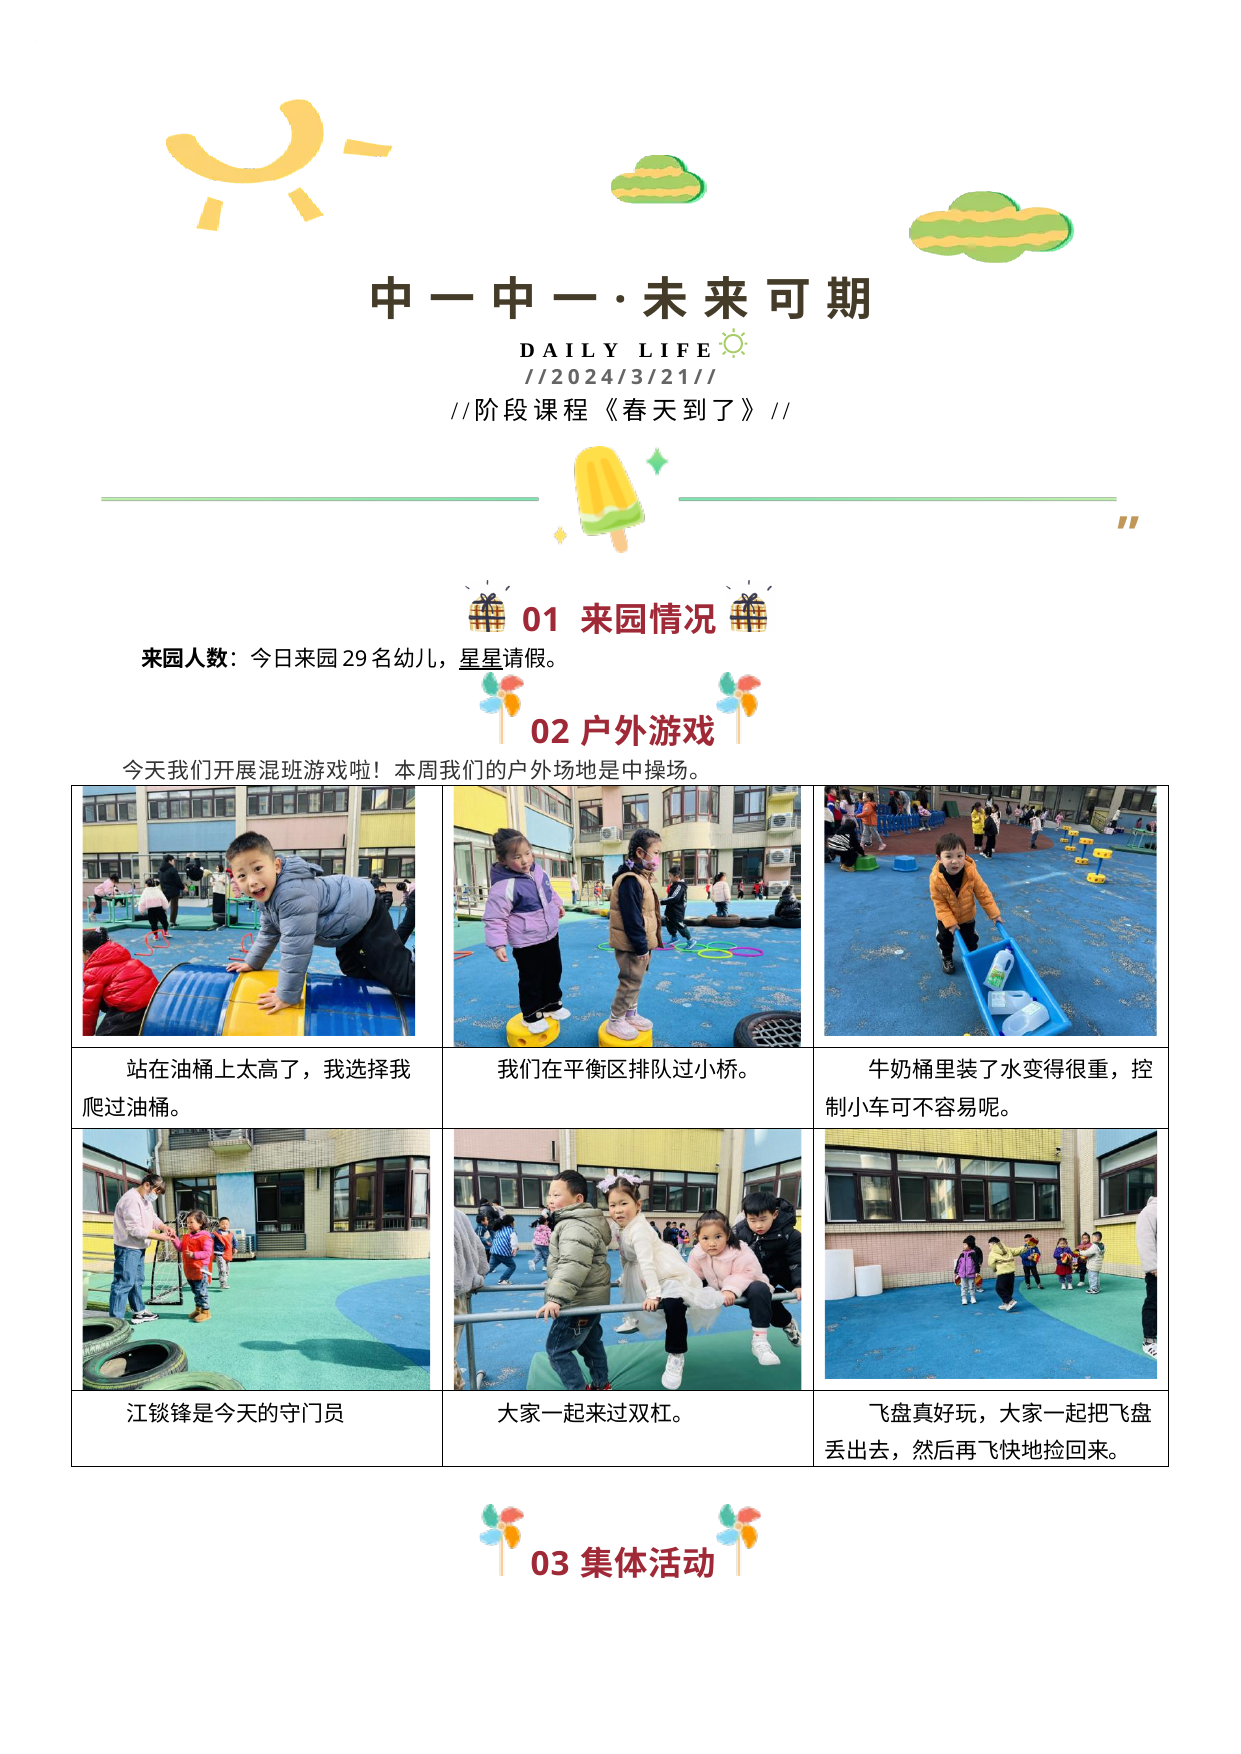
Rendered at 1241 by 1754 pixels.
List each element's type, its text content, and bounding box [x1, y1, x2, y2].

picture [101, 446, 1117, 553]
picture [725, 580, 777, 632]
table_cell 江锬锋是今天的守门员 [72, 1391, 442, 1466]
picture [718, 328, 748, 358]
text 今天我们开展混班游戏啦！本周我们的户外场地是中操场。 [75, 753, 1165, 785]
picture [453, 1129, 802, 1390]
picture [479, 1504, 524, 1576]
text //阶段课程《春天到了》// [75, 391, 1165, 427]
table_cell 飞盘真好玩，大家一起把飞盘丢出去，然后再飞快地捡回来。 [814, 1391, 1168, 1466]
picture [824, 1129, 1158, 1379]
table_cell [72, 1129, 82, 1390]
text  DAILY LIFE [75, 329, 1165, 362]
table_cell [814, 1129, 1168, 1390]
text 01 来园情况 [75, 580, 1165, 641]
picture [479, 672, 524, 744]
table_cell [802, 1129, 813, 1390]
text 03 集体活动 [75, 1504, 1165, 1585]
table_cell [443, 1129, 453, 1390]
picture [166, 99, 1075, 263]
table_cell 站在油桶上太高了，我选择我爬过油桶。 [72, 1048, 442, 1128]
table_cell 大家一起来过双杠。 [443, 1391, 813, 1466]
text 02 户外游戏 [75, 673, 1165, 753]
table_header [814, 786, 1168, 1047]
text 中一中一·未来可期 [75, 262, 1165, 329]
picture [716, 672, 761, 744]
table_header [443, 786, 453, 1047]
picture [464, 580, 515, 632]
picture [716, 1504, 761, 1576]
picture [82, 786, 415, 1036]
picture [824, 786, 1157, 1036]
picture [82, 1129, 430, 1390]
text 来园人数：今日来园29名幼儿，星星请假。 [75, 641, 1165, 673]
table_header [801, 786, 813, 1047]
table_cell 我们在平衡区排队过小桥。 [443, 1048, 813, 1128]
table_cell 牛奶桶里装了水变得很重，控制小车可不容易呢。 [814, 1048, 1168, 1128]
table_cell [430, 1129, 442, 1390]
picture [453, 786, 801, 1047]
text //2024/3/21// [75, 362, 1165, 391]
table_header [72, 786, 442, 1047]
